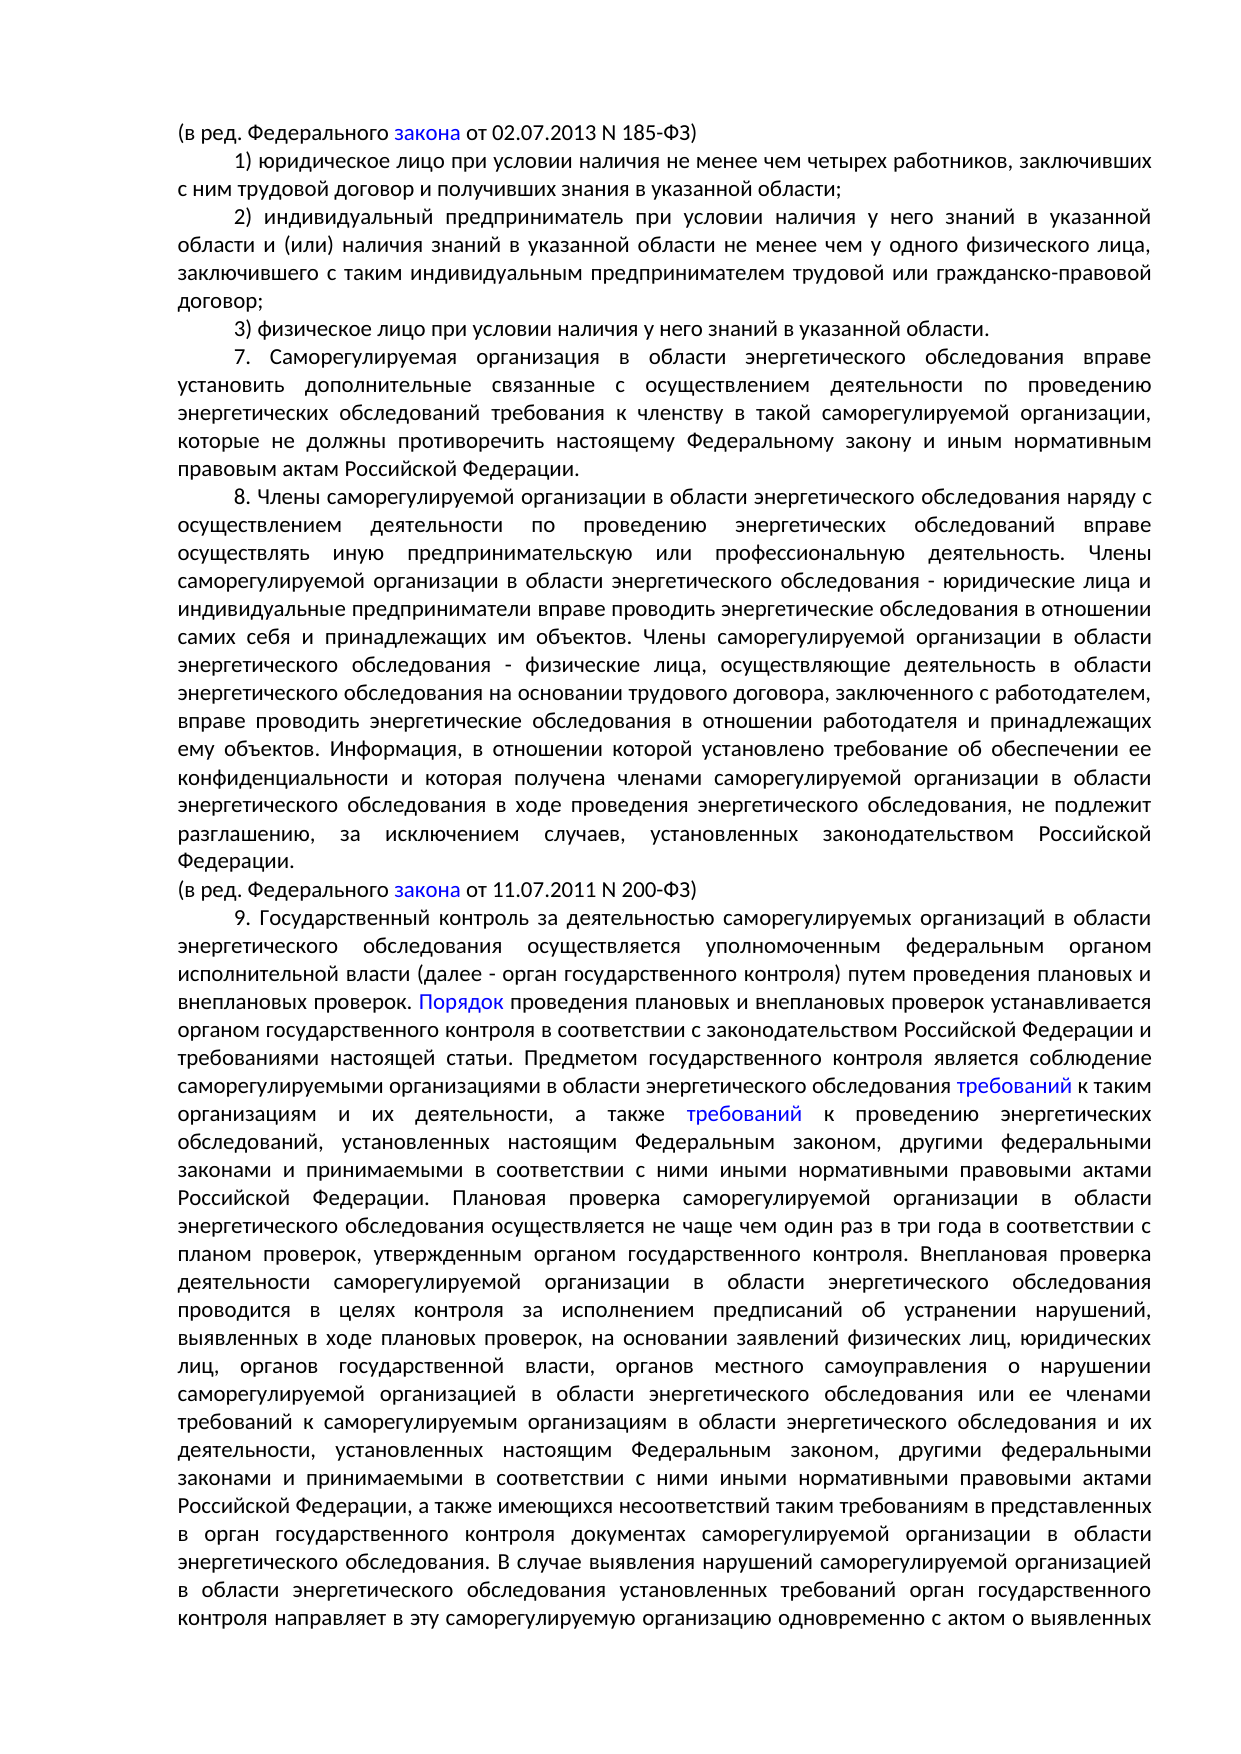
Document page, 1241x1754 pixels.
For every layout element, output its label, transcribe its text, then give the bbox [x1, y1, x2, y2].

text 2) индивидуальный предприниматель при условии наличия у него знаний в указанной области и (или) наличия знаний в указанной области не менее чем у одного физического лица, заключившего с таким индивидуальным предпринимателем трудовой или гражданско-правовой договор; [177, 202, 1152, 314]
text (в ред. Федерального закона от 02.07.2013 N 185-ФЗ) [177, 118, 1152, 146]
text (в ред. Федерального закона от 11.07.2011 N 200-ФЗ) [177, 875, 1152, 903]
text 8. Члены саморегулируемой организации в области энергетического обследования наряду с осуществлением деятельности по проведению энергетических обследований вправе осуществлять иную предпринимательскую или профессиональную деятельность. Члены саморегулируемой организации в области энергетического обследования - юридические лица и индивидуальные предприниматели вправе проводить энергетические обследования в отношении самих себя и принадлежащих им объектов. Члены саморегулируемой организации в области энергетического обследования - физические лица, осуществляющие деятельность в области энергетического обследования на основании трудового договора, заключенного с работодателем, вправе проводить энергетические обследования в отношении работодателя и принадлежащих ему объектов. Информация, в отношении которой установлено требование об обеспечении ее конфиденциальности и которая получена членами саморегулируемой организации в области энергетического обследования в ходе проведения энергетического обследования, не подлежит разглашению, за исключением случаев, установленных законодательством Российской Федерации. [177, 482, 1152, 875]
text 1) юридическое лицо при условии наличия не менее чем четырех работников, заключивших с ним трудовой договор и получивших знания в указанной области; [177, 146, 1152, 202]
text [177, 903, 1152, 1631]
text 7. Саморегулируемая организация в области энергетического обследования вправе установить дополнительные связанные с осуществлением деятельности по проведению энергетических обследований требования к членству в такой саморегулируемой организации, которые не должны противоречить настоящему Федеральному закону и иным нормативным правовым актам Российской Федерации. [177, 342, 1152, 482]
text 3) физическое лицо при условии наличия у него знаний в указанной области. [177, 314, 1152, 342]
